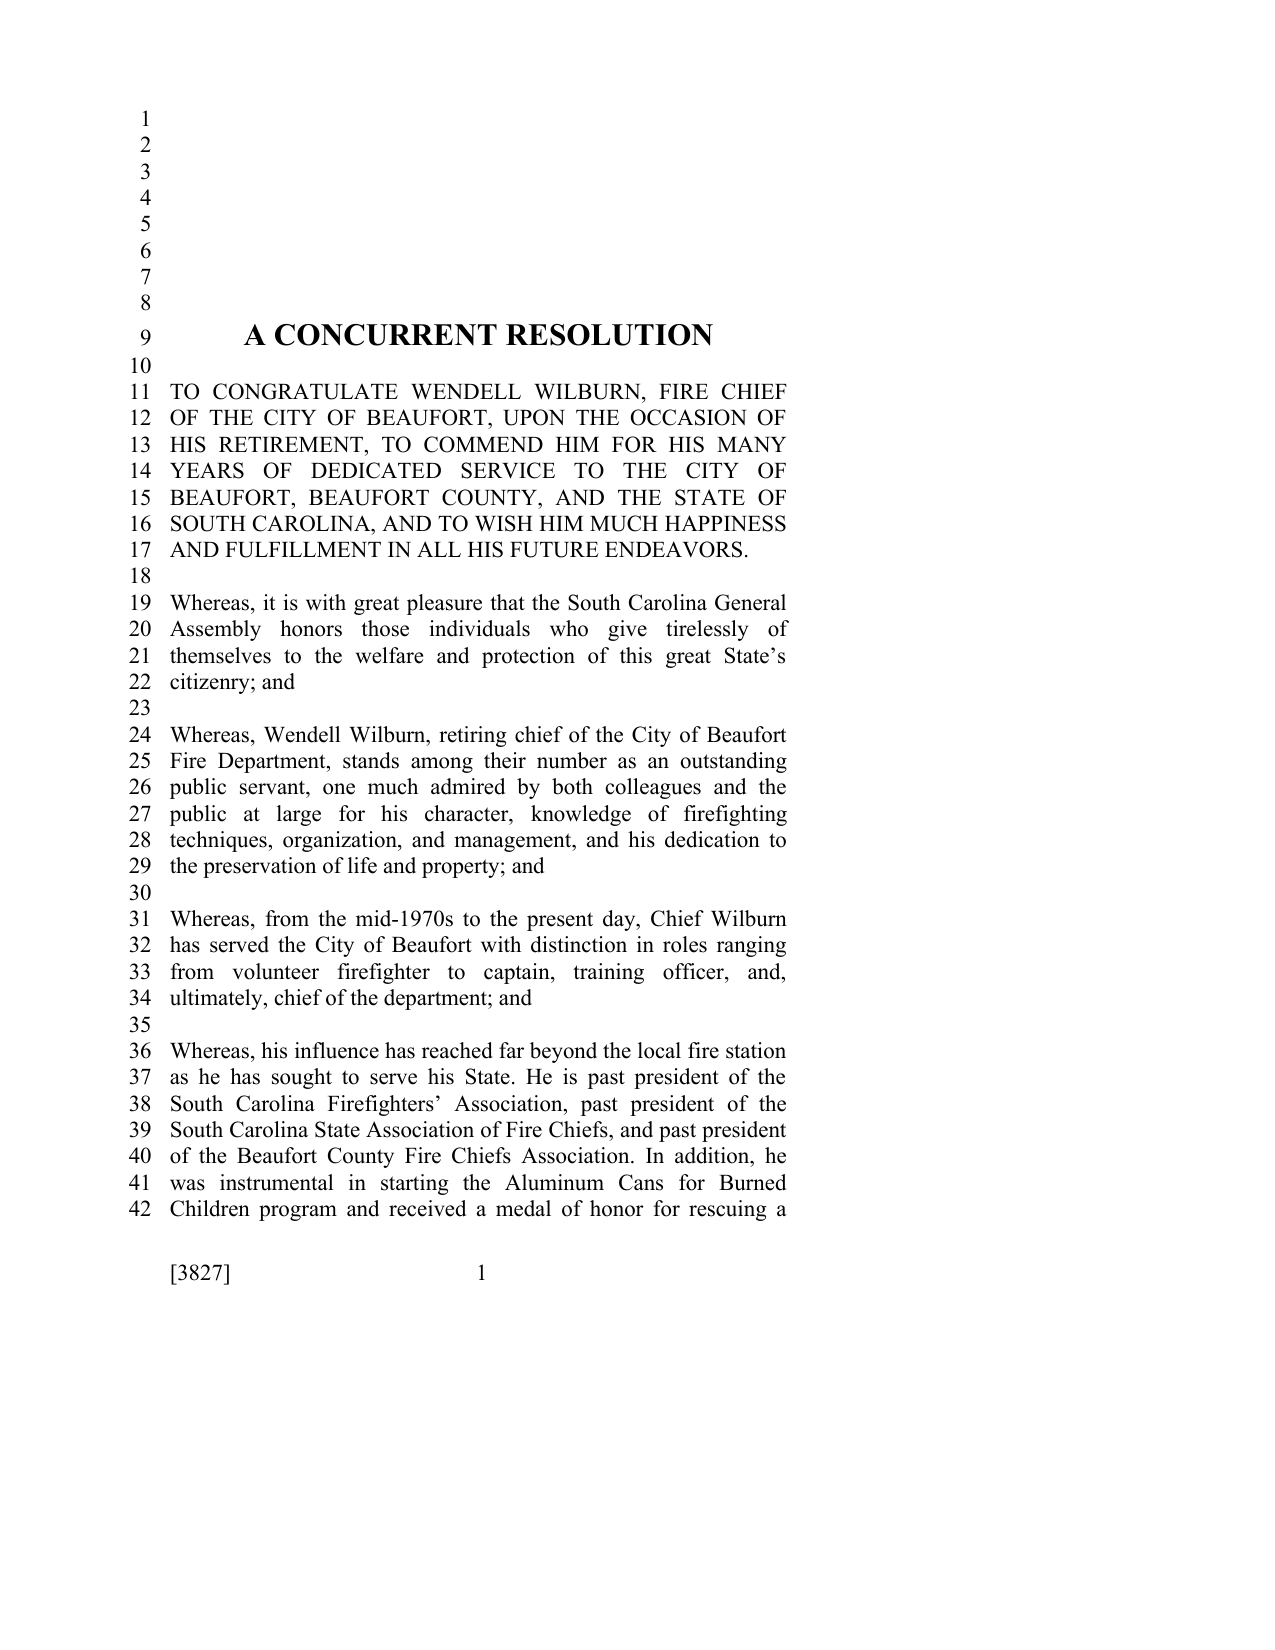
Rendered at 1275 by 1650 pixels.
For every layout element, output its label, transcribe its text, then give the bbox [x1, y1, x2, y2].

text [169, 1037, 787, 1221]
text TO CONGRATULATE WENDELL WILBURN, FIRE CHIEF OF THE CITY OF BEAUFORT, UPON THE OCCASION OF HIS RETIREMENT, TO COMMEND HIM FOR HIS MANY YEARS OF DEDICATED SERVICE TO THE CITY OF BEAUFORT, BEAUFORT COUNTY, AND THE STATE OF SOUTH CAROLINA, AND TO WISH HIM MUCH HAPPINESS AND FULFILLMENT IN ALL HIS FUTURE ENDEAVORS. [169, 378, 787, 563]
text Whereas, Wendell Wilburn, retiring chief of the City of Beaufort Fire Department, stands among their number as an outstanding public servant, one much admired by both colleagues and the public at large for his character, knowledge of firefighting techniques, organization, and management, and his dedication to the preservation of life and property; and [169, 721, 787, 879]
text A CONCURRENT RESOLUTION [169, 316, 787, 352]
text Whereas, from the mid-1970s to the present day, Chief Wilburn has served the City of Beaufort with distinction in roles ranging from volunteer firefighter to captain, training officer, and, ultimately, chief of the department; and [169, 905, 787, 1011]
text Whereas, it is with great pleasure that the South Carolina General Assembly honors those individuals who give tirelessly of themselves to the welfare and protection of this great State’s citizenry; and [169, 589, 787, 694]
